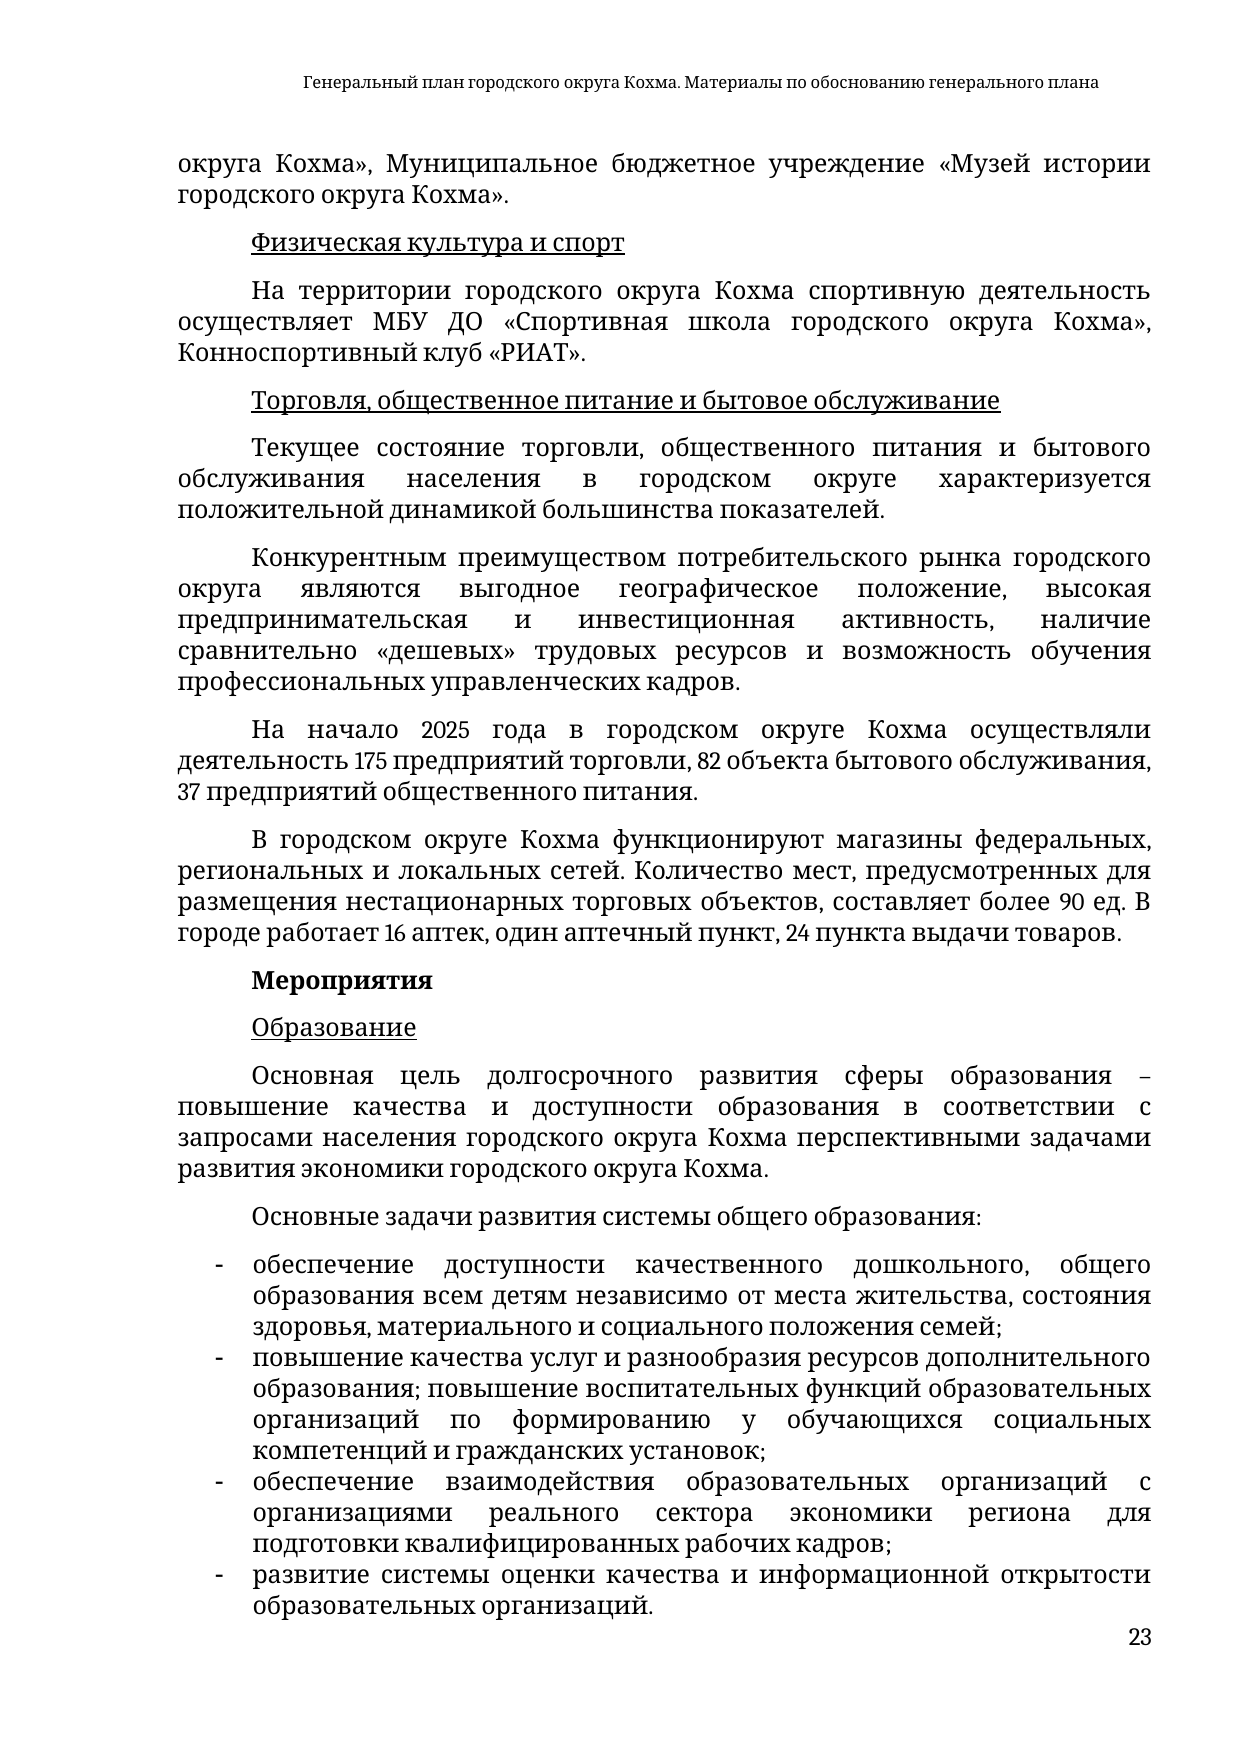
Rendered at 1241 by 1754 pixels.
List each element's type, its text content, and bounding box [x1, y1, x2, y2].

text На начало 2025 года в городском округе Кохма осуществляли деятельность 175 предприятий торговли, 82 объекта бытового обслуживания, 37 предприятий общественного питания. [177, 716, 1152, 807]
list повышение качества услуг и разнообразия ресурсов дополнительного образования; повышение воспитательных функций образовательных организаций по формированию у обучающихся социальных компетенций и гражданских установок; [215, 1344, 1152, 1466]
subtitle Мероприятия [177, 967, 1152, 995]
text Физическая культура и спорт [177, 229, 1152, 258]
text В городском округе Кохма функционируют магазины федеральных, региональных и локальных сетей. Количество мест, предусмотренных для размещения нестационарных торговых объектов, составляет более 90 ед. В городе работает 16 аптек, один аптечный пункт, 24 пункта выдачи товаров. [177, 826, 1152, 948]
text Текущее состояние торговли, общественного питания и бытового обслуживания населения в городском округе характеризуется положительной динамикой большинства показателей. [177, 434, 1152, 525]
list развитие системы оценки качества и информационной открытости образовательных организаций. [215, 1561, 1152, 1621]
list обеспечение доступности качественного дошкольного, общего образования всем детям независимо от места жительства, состояния здоровья, материального и социального положения семей; [215, 1251, 1152, 1341]
text Основная цель долгосрочного развития сферы образования – повышение качества и доступности образования в соответствии с запросами населения городского округа Кохма перспективными задачами развития экономики городского округа Кохма. [177, 1062, 1152, 1184]
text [177, 150, 1152, 210]
text Конкурентным преимуществом потребительского рынка городского округа являются выгодное географическое положение, высокая предпринимательская и инвестиционная активность, наличие сравнительно «дешевых» трудовых ресурсов и возможность обучения профессиональных управленческих кадров. [177, 544, 1152, 697]
text Образование [177, 1014, 1152, 1043]
text На территории городского округа Кохма спортивную деятельность осуществляет МБУ ДО «Спортивная школа городского округа Кохма», Конноспортивный клуб «РИАТ». [177, 277, 1152, 368]
text Основные задачи развития системы общего образования: [177, 1203, 1152, 1232]
text Торговля, общественное питание и бытовое обслуживание [177, 387, 1152, 415]
list обеспечение взаимодействия образовательных организаций с организациями реального сектора экономики региона для подготовки квалифицированных рабочих кадров; [215, 1468, 1152, 1559]
